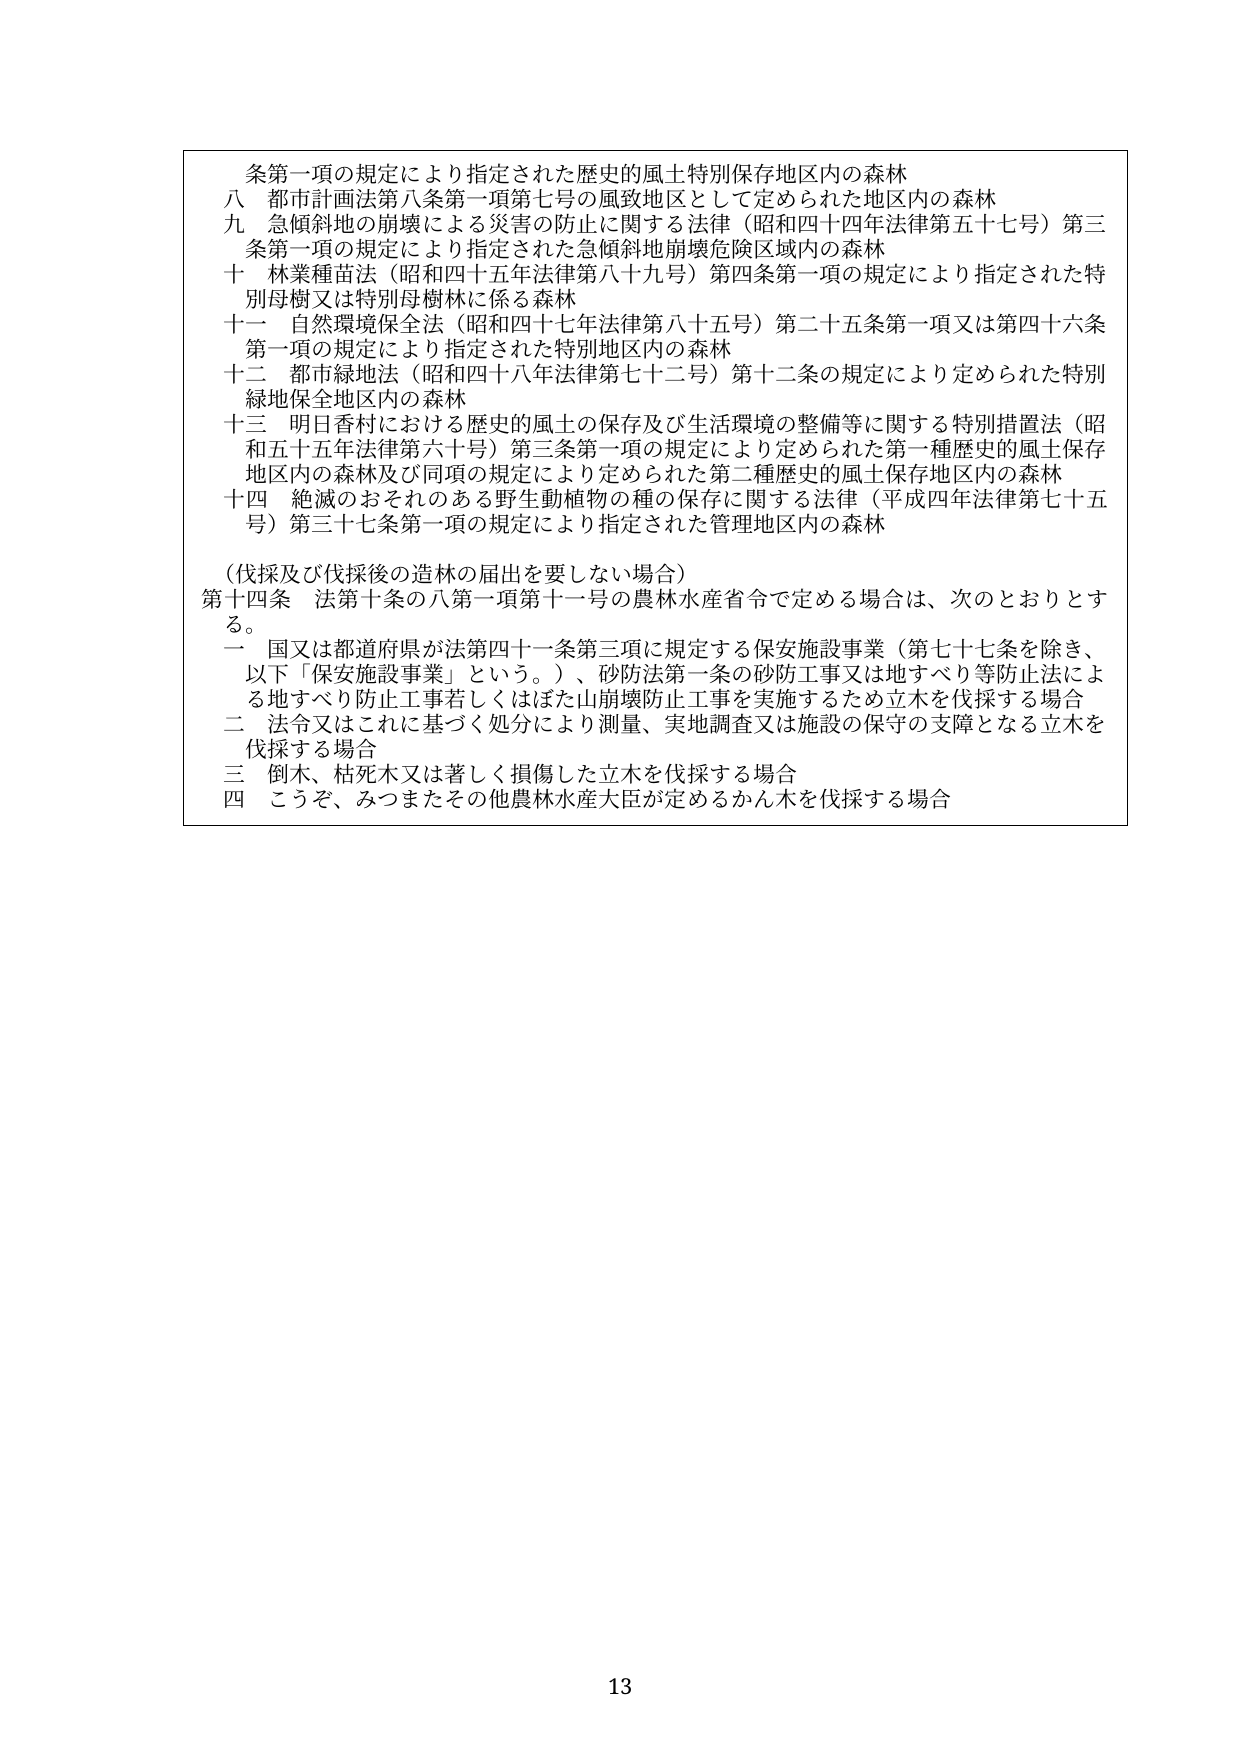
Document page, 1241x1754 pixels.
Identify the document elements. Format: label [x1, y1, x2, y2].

table_header [184, 151, 1127, 824]
